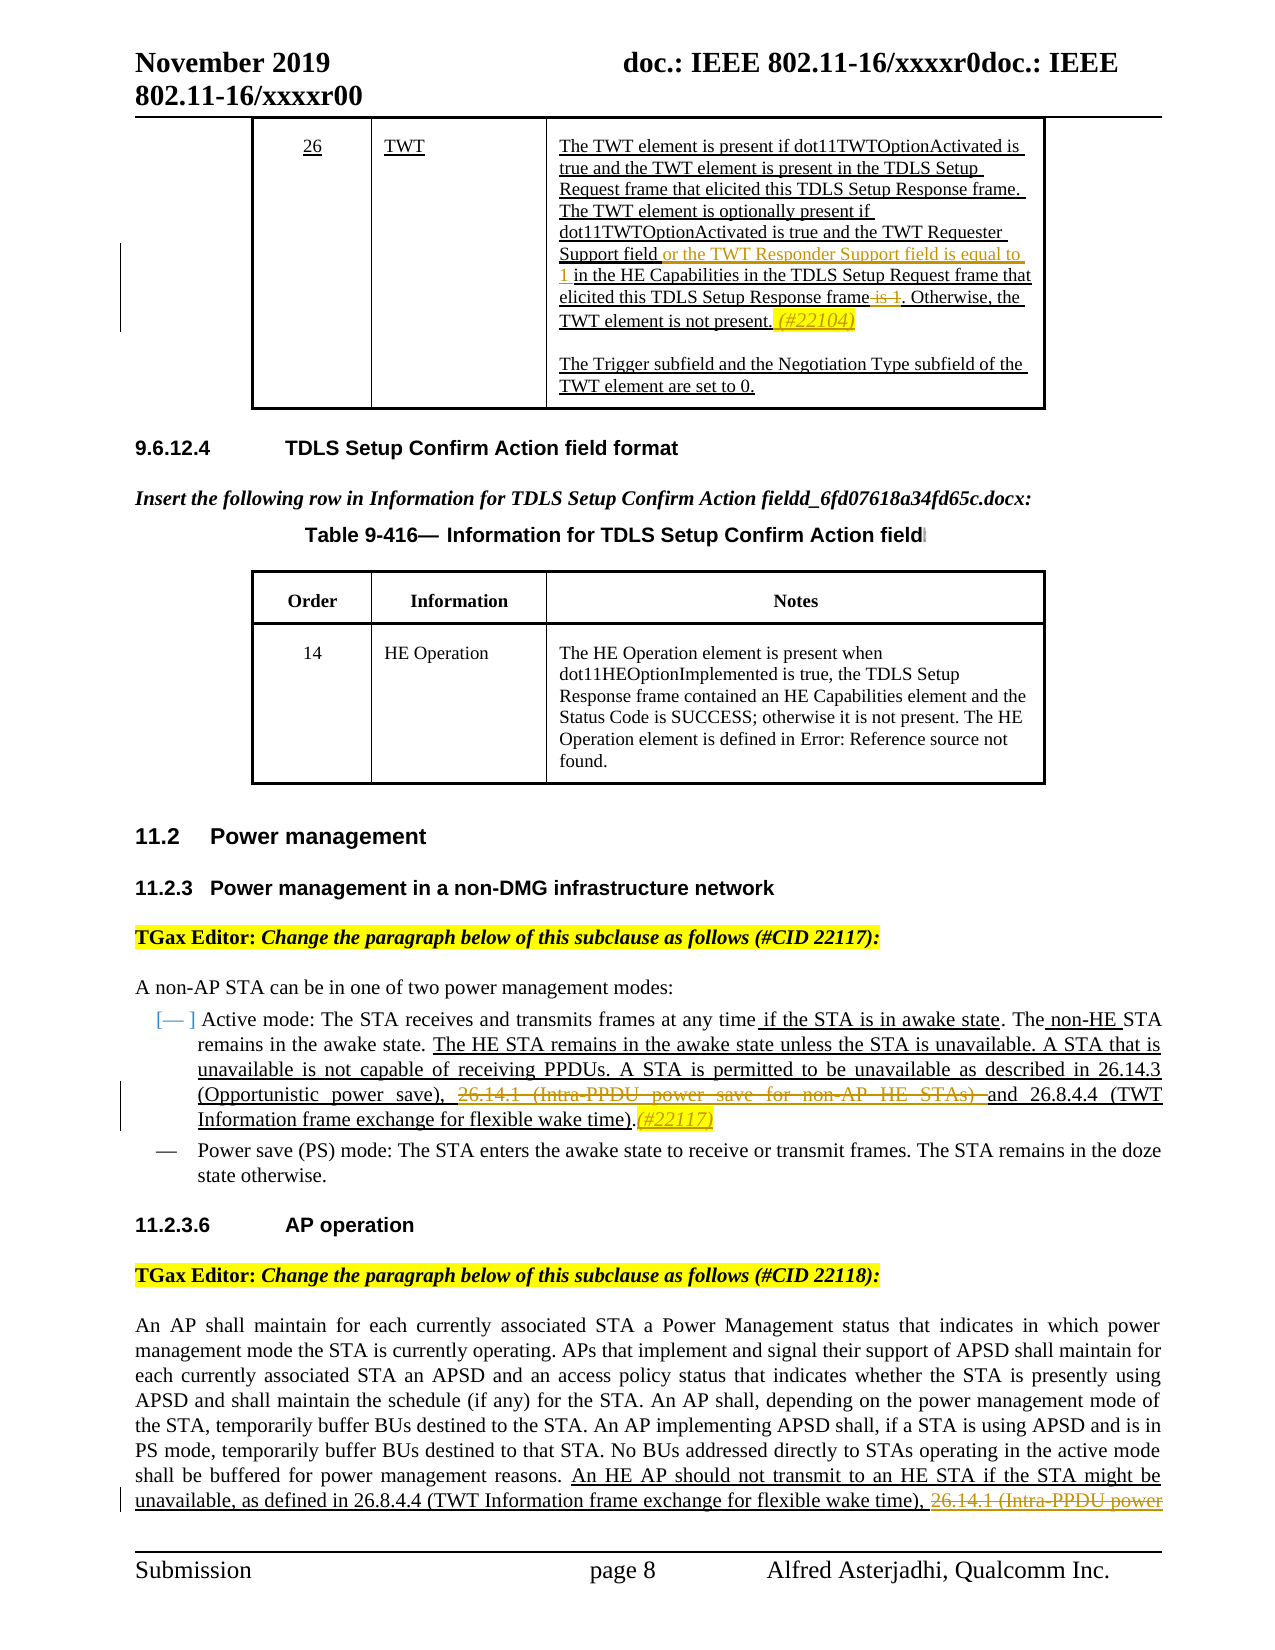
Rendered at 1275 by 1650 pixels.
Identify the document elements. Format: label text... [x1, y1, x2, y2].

table_cell 26 [254, 119, 371, 407]
list Power save (PS) mode: The STA enters the awake state to receive or transmit frames. The STA remains in the doze state otherwise. [156, 1137, 1162, 1187]
table_cell The TWT element is present if dot11TWTOptionActivated is true and the TWT element is present in the TDLS Setup Request frame that elicited this TDLS Setup Response frame. The TWT element is optionally present if dot11TWTOptionActivated is true and the TWT Requester Support field in the HE Capabilities in the TDLS Setup Request frame that elicited this TDLS Setup Response frame. Otherwise, the TWT element is not present. The Trigger subfield and the Negotiation Type subfield of the TWT element are set to 0. [547, 119, 1043, 407]
table_cell Order [254, 573, 371, 622]
text TGax Editor: Change the paragraph below of this subclause as follows (#CID 22118): [135, 1262, 1162, 1287]
text A non-AP STA can be in one of two power management modes: [135, 974, 1162, 999]
list Active mode: The STA receives and transmits frames at any time if the STA is in awake state. The non-HE STA remains in the awake state. The HE STA remains in the awake state unless the STA is unavailable. A STA that is unavailable is not capable of receiving PPDUs. A STA is permitted to be unavailable as described in 26.14.3 (Opportunistic power save), and 26.8.4.4 (TWT Information frame exchange for flexible wake time). [156, 1006, 1162, 1131]
list Power management [135, 822, 1162, 849]
table_cell 14 [254, 625, 371, 782]
text Insert the following row in Table 9-416 (Information for TDLS Setup Confirm Action field): [135, 485, 1162, 510]
table_cell TWT [372, 119, 546, 407]
table_cell Information [372, 573, 546, 622]
table_cell HE Operation [372, 625, 546, 782]
list TDLS Setup Confirm Action field format [135, 435, 1162, 460]
table_cell Notes [547, 573, 1043, 622]
table_header Information for TDLS Setup Confirm Action field [253, 510, 1044, 570]
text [135, 1312, 1162, 1509]
list AP operation [135, 1212, 1162, 1237]
list Power management in a non-DMG infrastructure network [135, 874, 1162, 899]
text TGax Editor: Change the paragraph below of this subclause as follows (#CID 22117): [135, 924, 1162, 949]
